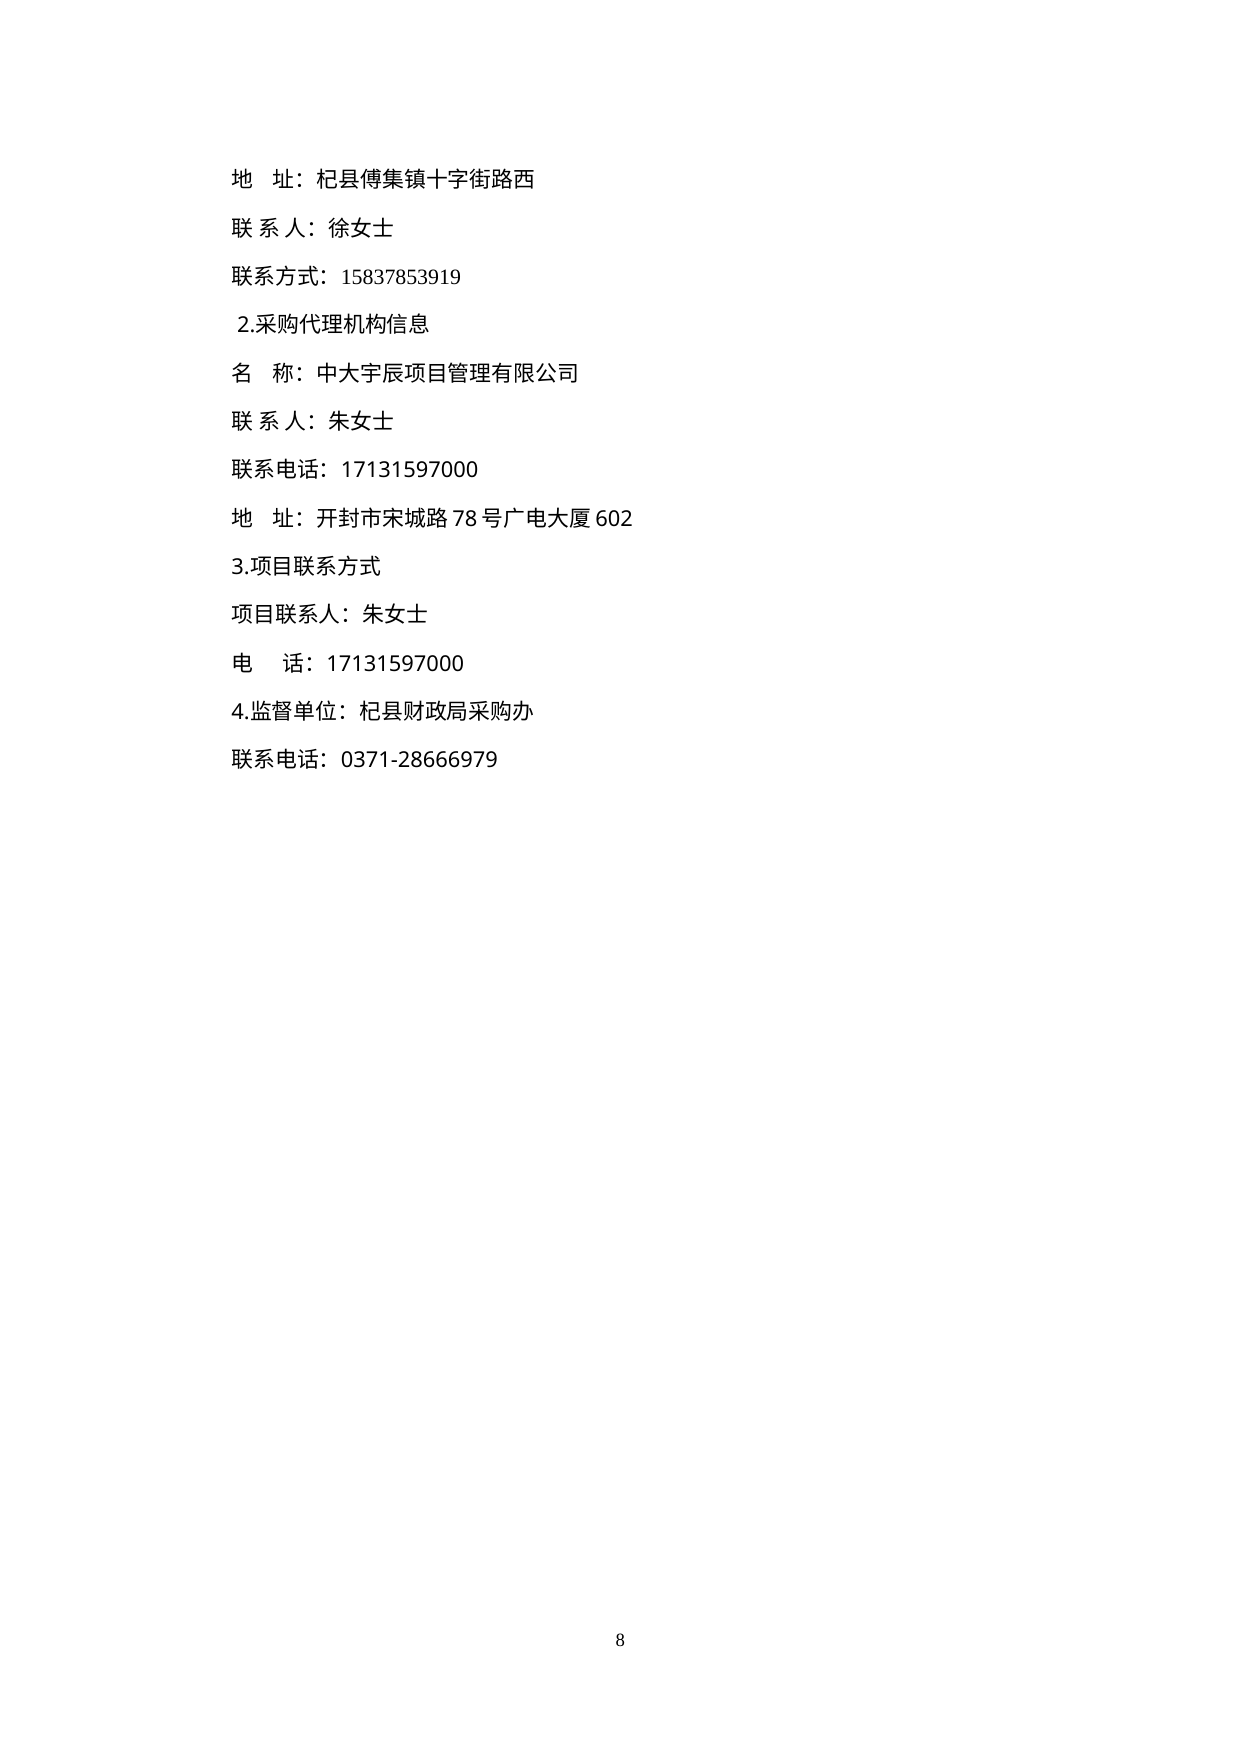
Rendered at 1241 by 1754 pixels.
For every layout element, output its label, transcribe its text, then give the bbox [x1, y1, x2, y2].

text 联 系 人：徐女士 [231, 210, 1053, 243]
text 3.项目联系方式 [231, 549, 1053, 581]
text 电 话：17131597000 [231, 645, 1053, 678]
text 联 系 人：朱女士 [231, 404, 1053, 436]
text 项目联系人：朱女士 [231, 597, 1053, 629]
text 联系方式：15837853919 [231, 259, 1053, 291]
text 地 址：杞县傅集镇十字街路西 [231, 162, 1053, 194]
text 联系电话：17131597000 [231, 452, 1053, 484]
text 4.监督单位：杞县财政局采购办 [187, 694, 1053, 726]
text 名 称：中大宇辰项目管理有限公司 [231, 355, 1053, 388]
text 2.采购代理机构信息 [231, 307, 1053, 339]
text 联系电话：0371-28666979 [187, 742, 1053, 774]
text 地 址：开封市宋城路78号广电大厦602 [231, 500, 1053, 533]
